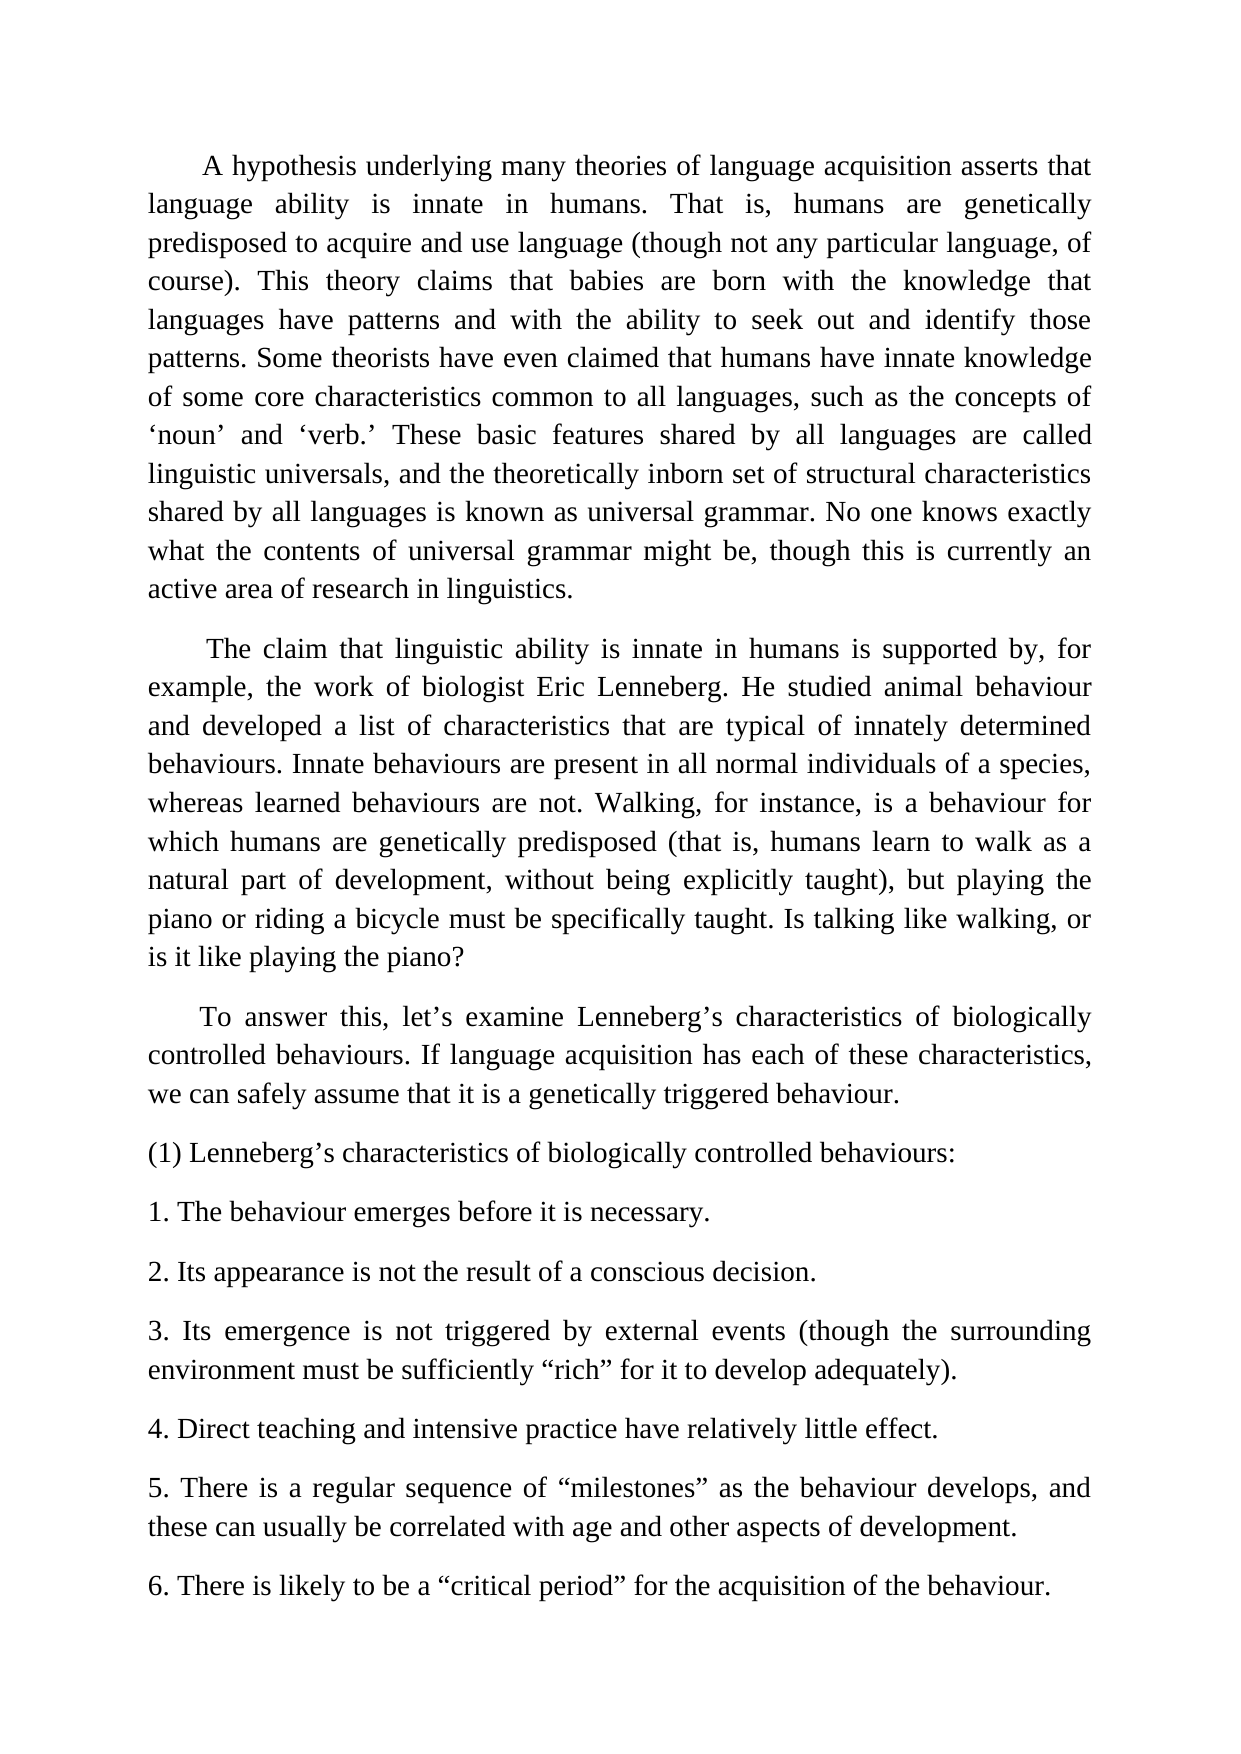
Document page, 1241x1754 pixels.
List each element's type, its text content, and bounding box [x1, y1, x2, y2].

text To answer this, let’s examine Lenneberg’s characteristics of biologically controlled behaviours. If language acquisition has each of these characteristics, we can safely assume that it is a genetically triggered behaviour. [148, 999, 1093, 1109]
text 6. There is likely to be a “critical period” for the acquisition of the behaviour. [148, 1568, 1093, 1602]
text 3. Its emergence is not triggered by external events (though the surrounding environment must be sufficiently “rich” for it to develop adequately). [148, 1313, 1093, 1385]
text 5. There is a regular sequence of “milestones” as the behaviour develops, and these can usually be correlated with age and other aspects of development. [148, 1471, 1093, 1543]
text 1. The behaviour emerges before it is necessary. [148, 1194, 1093, 1228]
text (1) Lenneberg’s characteristics of biologically controlled behaviours: [148, 1135, 1093, 1169]
text 4. Direct teaching and intensive practice have relatively little effect. [148, 1411, 1093, 1445]
text The claim that linguistic ability is innate in humans is supported by, for example, the work of biologist Eric Lenneberg. He studied animal behaviour and developed a list of characteristics that are typical of innately determined behaviours. Innate behaviours are present in all normal individuals of a species, whereas learned behaviours are not. Walking, for instance, is a behaviour for which humans are genetically predisposed (that is, humans learn to walk as a natural part of development, without being explicitly taught), but playing the piano or riding a bicycle must be specifically taught. Is talking like walking, or is it like playing the piano? [148, 631, 1093, 973]
text 2. Its appearance is not the result of a conscious decision. [148, 1254, 1093, 1287]
text A hypothesis underlying many theories of language acquisition asserts that language ability is innate in humans. That is, humans are genetically predisposed to acquire and use language (though not any particular language, of course). This theory claims that babies are born with the knowledge that languages have patterns and with the ability to seek out and identify those patterns. Some theorists have even claimed that humans have innate knowledge of some core characteristics common to all languages, such as the concepts of ‘noun’ and ‘verb.’ These basic features shared by all languages are called linguistic universals, and the theoretically inborn set of structural characteristics shared by all languages is known as universal grammar. No one knows exactly what the contents of universal grammar might be, though this is currently an active area of research in linguistics. [148, 148, 1093, 605]
